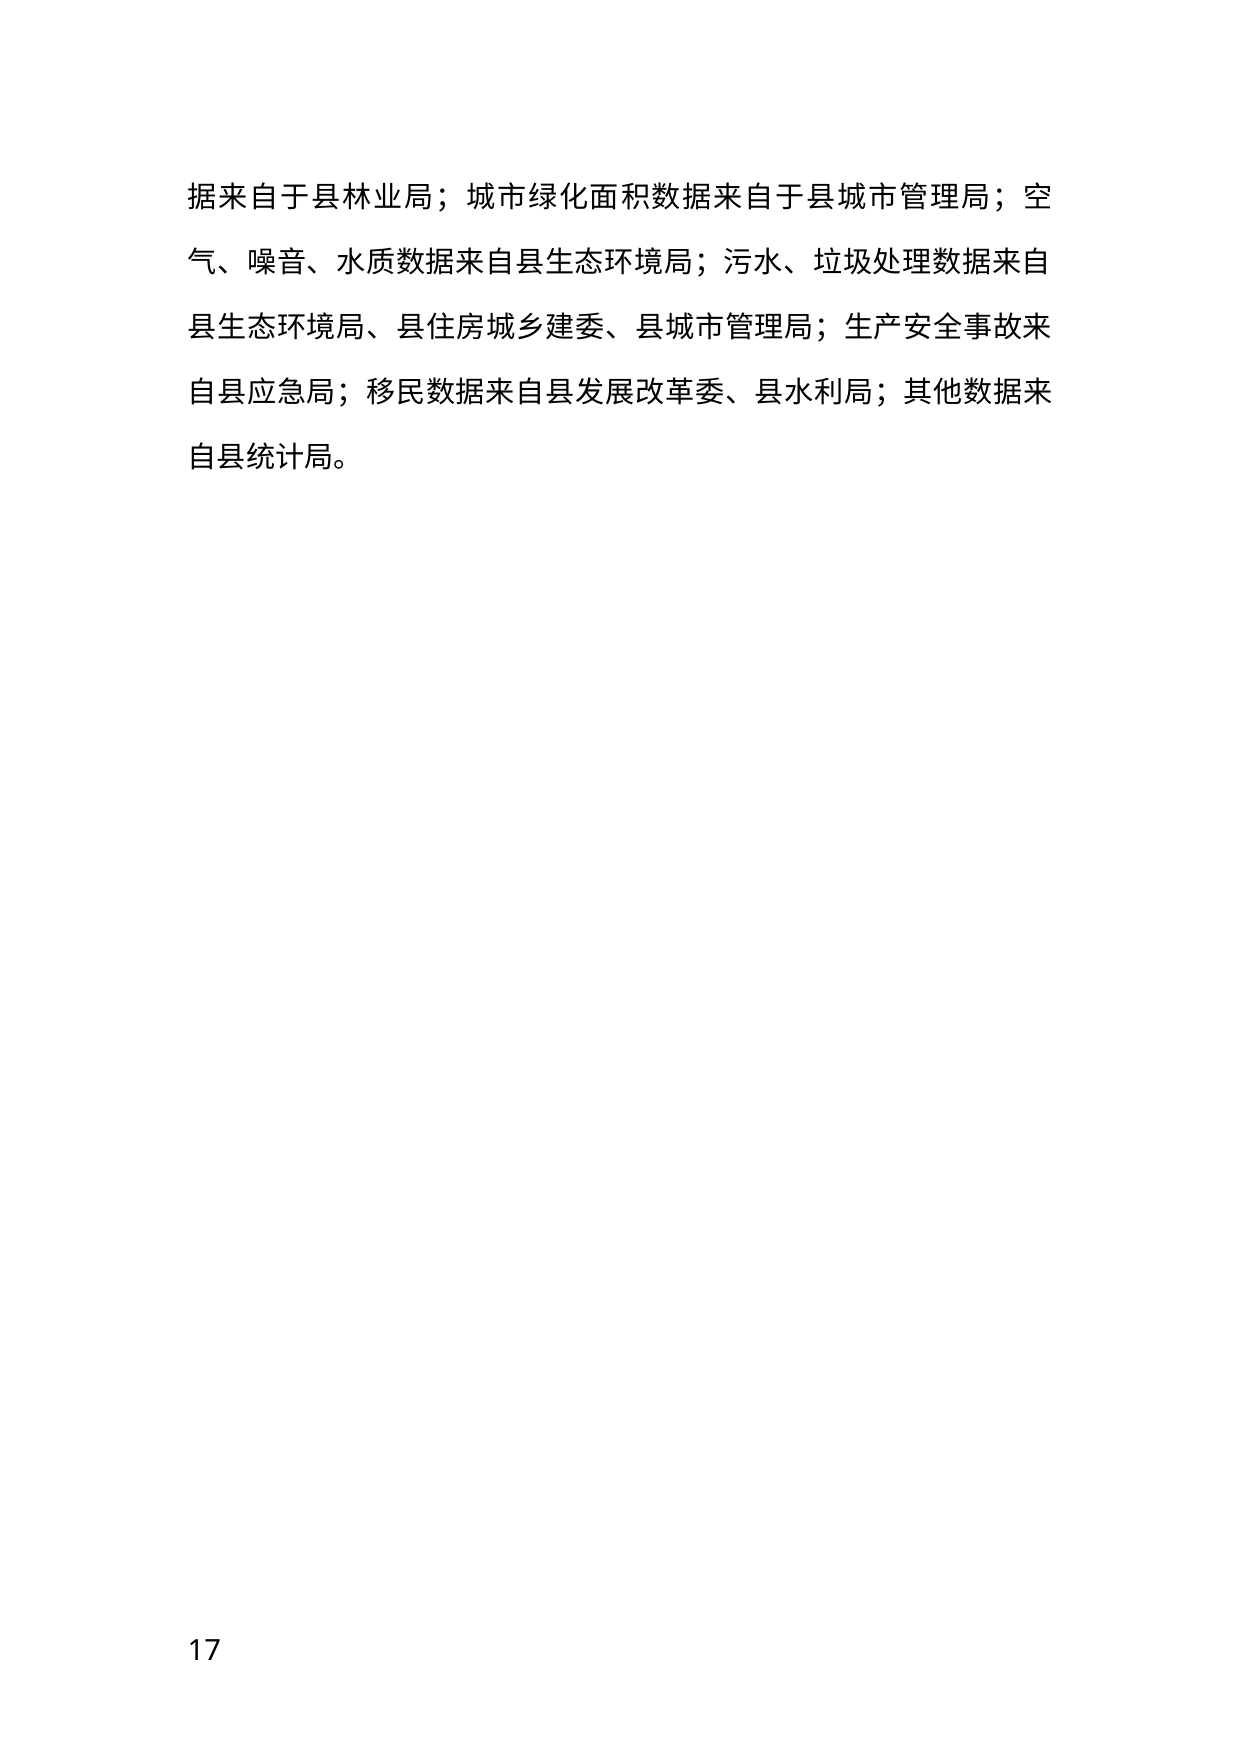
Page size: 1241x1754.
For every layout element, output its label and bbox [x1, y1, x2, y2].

text [187, 162, 1053, 487]
